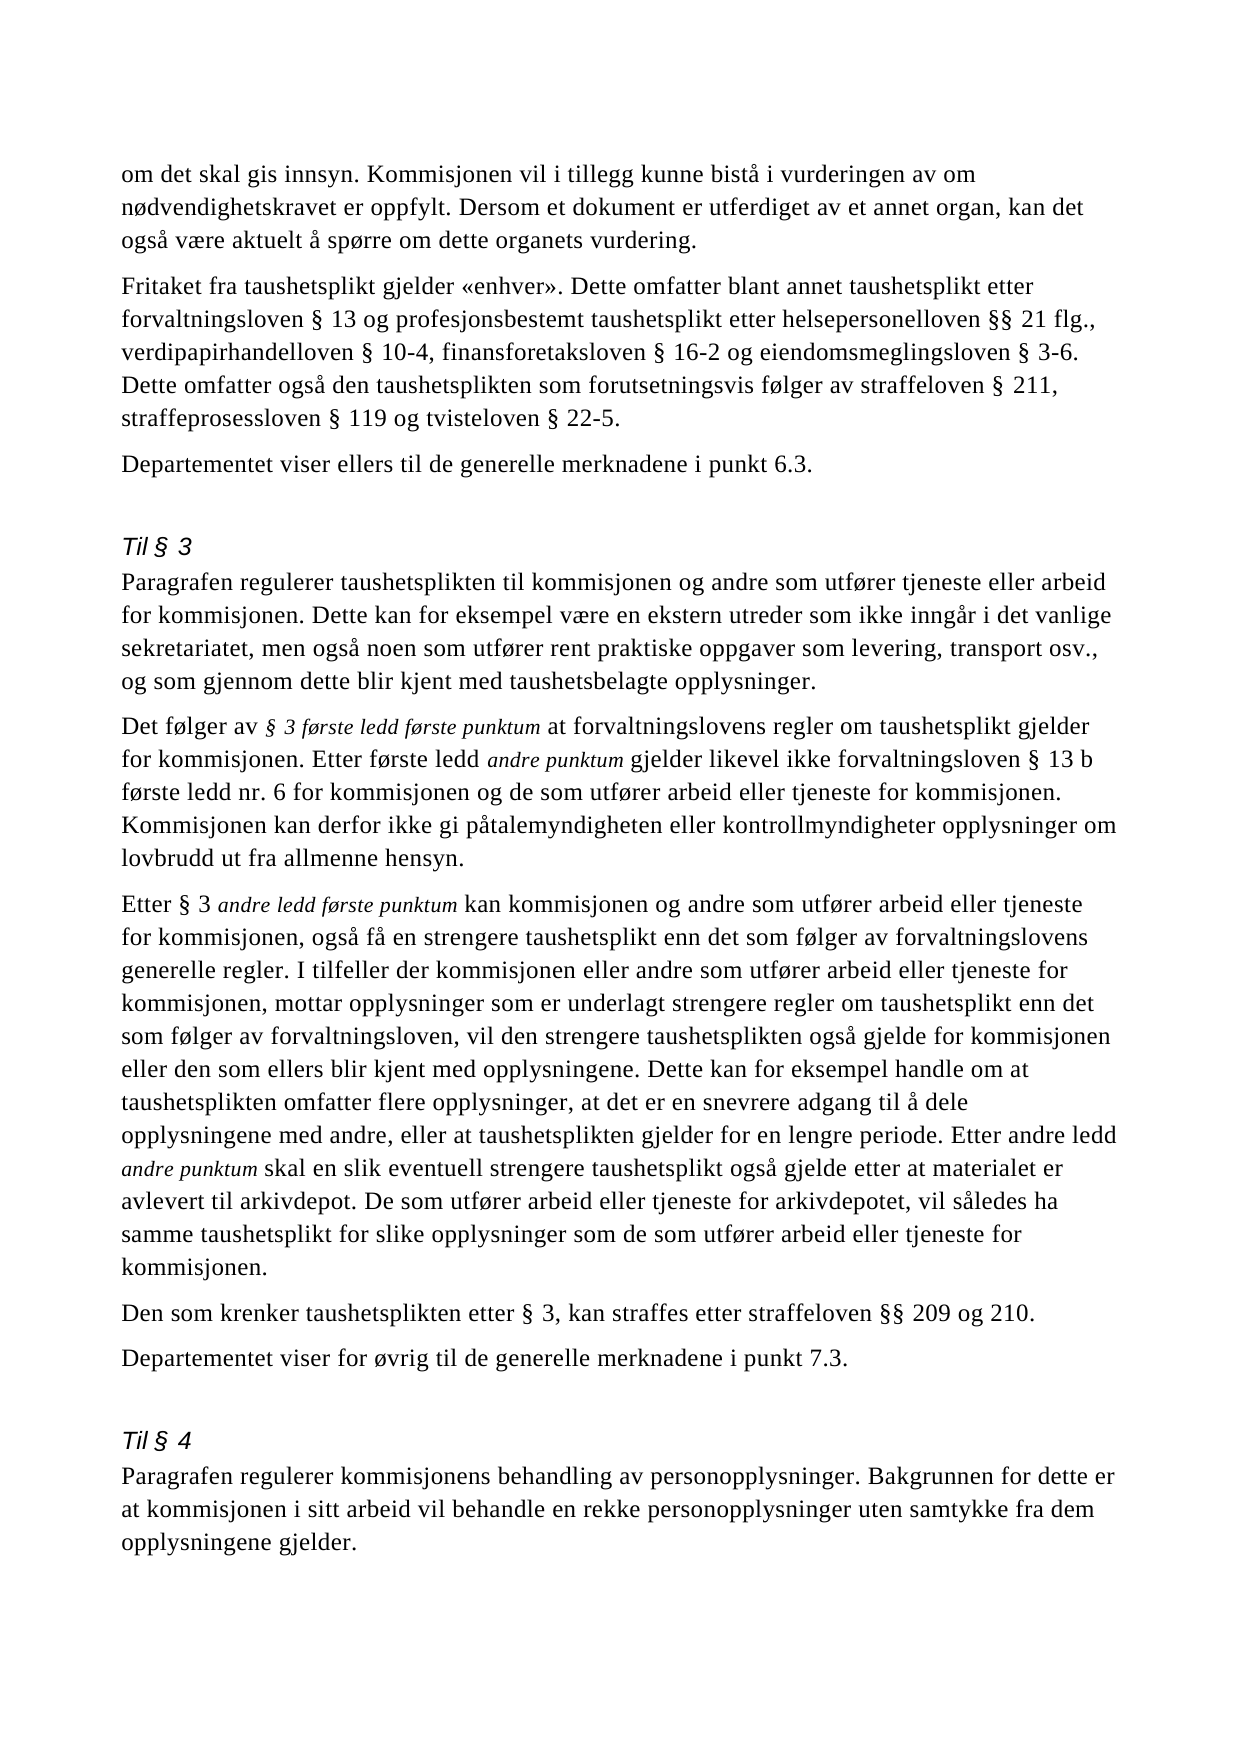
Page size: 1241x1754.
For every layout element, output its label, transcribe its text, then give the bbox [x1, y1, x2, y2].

text Etter § 3 andre ledd første punktum kan kommisjonen og andre som utfører arbeid eller tjeneste for kommisjonen, også få en strengere taushetsplikt enn det som følger av forvaltningslovens generelle regler. I tilfeller der kommisjonen eller andre som utfører arbeid eller tjeneste for kommisjonen, mottar opplysninger som er underlagt strengere regler om taushetsplikt enn det som følger av forvaltningsloven, vil den strengere taushetsplikten også gjelde for kommisjonen eller den som ellers blir kjent med opplysningene. Dette kan for eksempel handle om at taushetsplikten omfatter flere opplysninger, at det er en snevrere adgang til å dele opplysningene med andre, eller at taushetsplikten gjelder for en lengre periode. Etter andre ledd andre punktum skal en slik eventuell strengere taushetsplikt også gjelde etter at materialet er avlevert til arkivdepot. De som utfører arbeid eller tjeneste for arkivdepotet, vil således ha samme taushetsplikt for slike opplysninger som de som utfører arbeid eller tjeneste for kommisjonen. [121, 889, 1119, 1281]
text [121, 159, 1119, 254]
text Til § 3 [121, 532, 1119, 560]
text Departementet viser for øvrig til de generelle merknadene i punkt 7.3. [121, 1343, 1119, 1372]
text Fritaket fra taushetsplikt gjelder «enhver». Dette omfatter blant annet taushetsplikt etter forvaltningsloven § 13 og profesjonsbestemt taushetsplikt etter helsepersonelloven §§ 21 flg., verdipapirhandelloven § 10-4, finansforetaksloven § 16-2 og eiendomsmeglingsloven § 3-6. Dette omfatter også den taushetsplikten som forutsetningsvis følger av straffeloven § 211, straffeprosessloven § 119 og tvisteloven § 22-5. [121, 271, 1119, 432]
text Det følger av § 3 første ledd første punktum at forvaltningslovens regler om taushetsplikt gjelder for kommisjonen. Etter første ledd andre punktum gjelder likevel ikke forvaltningsloven § 13 b første ledd nr. 6 for kommisjonen og de som utfører arbeid eller tjeneste for kommisjonen. Kommisjonen kan derfor ikke gi påtalemyndigheten eller kontrollmyndigheter opplysninger om lovbrudd ut fra allmenne hensyn. [121, 711, 1119, 872]
text Til § 4 [121, 1426, 1119, 1455]
text Den som krenker taushetsplikten etter § 3, kan straffes etter straffeloven §§ 209 og 210. [121, 1298, 1119, 1326]
text Paragrafen regulerer taushetsplikten til kommisjonen og andre som utfører tjeneste eller arbeid for kommisjonen. Dette kan for eksempel være en ekstern utreder som ikke inngår i det vanlige sekretariatet, men også noen som utfører rent praktiske oppgaver som levering, transport osv., og som gjennom dette blir kjent med taushetsbelagte opplysninger. [121, 567, 1119, 694]
text Paragrafen regulerer kommisjonens behandling av personopplysninger. Bakgrunnen for dette er at kommisjonen i sitt arbeid vil behandle en rekke personopplysninger uten samtykke fra dem opplysningene gjelder. [121, 1461, 1119, 1556]
text Departementet viser ellers til de generelle merknadene i punkt 6.3. [121, 449, 1119, 477]
